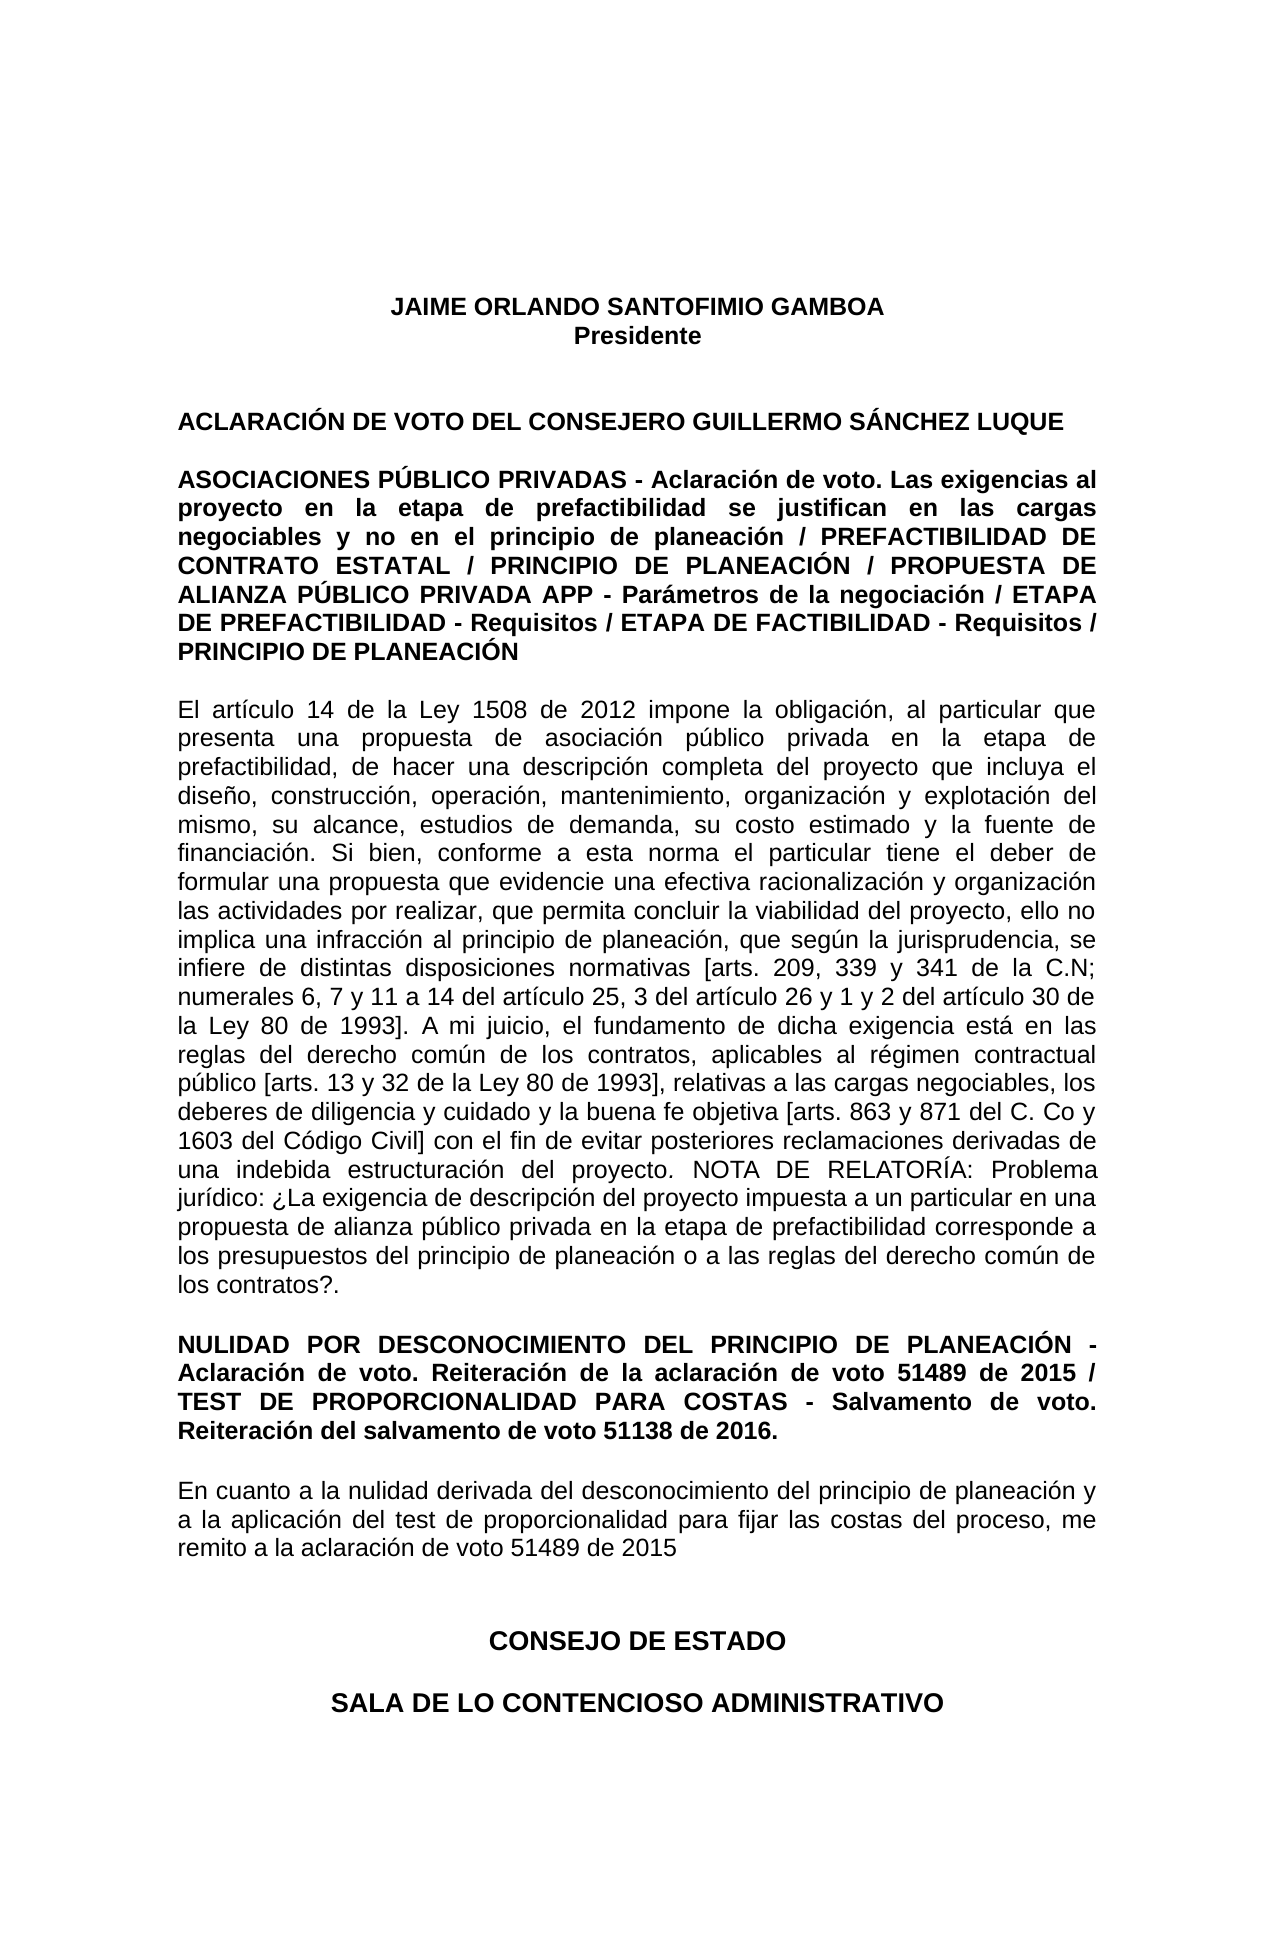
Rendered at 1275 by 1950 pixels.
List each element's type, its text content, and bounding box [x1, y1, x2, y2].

text ASOCIACIONES PÚBLICO PRIVADAS - Aclaración de voto. Las exigencias al proyecto en la etapa de prefactibilidad se justifican en las cargas negociables y no en el principio de planeación / PREFACTIBILIDAD DE CONTRATO ESTATAL / PRINCIPIO DE PLANEACIÓN / PROPUESTA DE ALIANZA PÚBLICO PRIVADA APP - Parámetros de la negociación / ETAPA DE PREFACTIBILIDAD - Requisitos / ETAPA DE FACTIBILIDAD - Requisitos / PRINCIPIO DE PLANEACIÓN [177, 465, 1098, 666]
text En cuanto a la nulidad derivada del desconocimiento del principio de planeación y a la aplicación del test de proporcionalidad para fijar las costas del proceso, me remito a la aclaración de voto 51489 de 2015 [177, 1476, 1098, 1562]
text CONSEJO DE ESTADO [177, 1625, 1098, 1656]
text NULIDAD POR DESCONOCIMIENTO DEL PRINCIPIO DE PLANEACIÓN - Aclaración de voto. Reiteración de la aclaración de voto 51489 de 2015 / TEST DE PROPORCIONALIDAD PARA COSTAS - Salvamento de voto. Reiteración del salvamento de voto 51138 de 2016. [177, 1330, 1098, 1445]
text ACLARACIÓN DE VOTO DEL CONSEJERO GUILLERMO SÁNCHEZ LUQUE [177, 407, 1098, 436]
text El artículo 14 de la Ley 1508 de 2012 impone la obligación, al particular que presenta una propuesta de asociación público privada en la etapa de prefactibilidad, de hacer una descripción completa del proyecto que incluya el diseño, construcción, operación, mantenimiento, organización y explotación del mismo, su alcance, estudios de demanda, su costo estimado y la fuente de financiación. Si bien, conforme a esta norma el particular tiene el deber de formular una propuesta que evidencie una efectiva racionalización y organización las actividades por realizar, que permita concluir la viabilidad del proyecto, ello no implica una infracción al principio de planeación, que según la jurisprudencia, se infiere de distintas disposiciones normativas [arts. 209, 339 y 341 de la C.N; numerales 6, 7 y 11 a 14 del artículo 25, 3 del artículo 26 y 1 y 2 del artículo 30 de la Ley 80 de 1993]. A mi juicio, el fundamento de dicha exigencia está en las reglas del derecho común de los contratos, aplicables al régimen contractual público [arts. 13 y 32 de la Ley 80 de 1993], relativas a las cargas negociables, los deberes de diligencia y cuidado y la buena fe objetiva [arts. 863 y 871 del C. Co y 1603 del Código Civil] con el fin de evitar posteriores reclamaciones derivadas de una indebida estructuración del proyecto. NOTA DE RELATORÍA: Problema jurídico: ¿La exigencia de descripción del proyecto impuesta a un particular en una propuesta de alianza público privada en la etapa de prefactibilidad corresponde a los presupuestos del principio de planeación o a las reglas del derecho común de los contratos?. [177, 695, 1098, 1298]
text JAIME ORLANDO SANTOFIMIO GAMBOA [177, 292, 1098, 321]
text Presidente [177, 321, 1098, 350]
text SALA DE LO CONTENCIOSO ADMINISTRATIVO [177, 1687, 1098, 1718]
